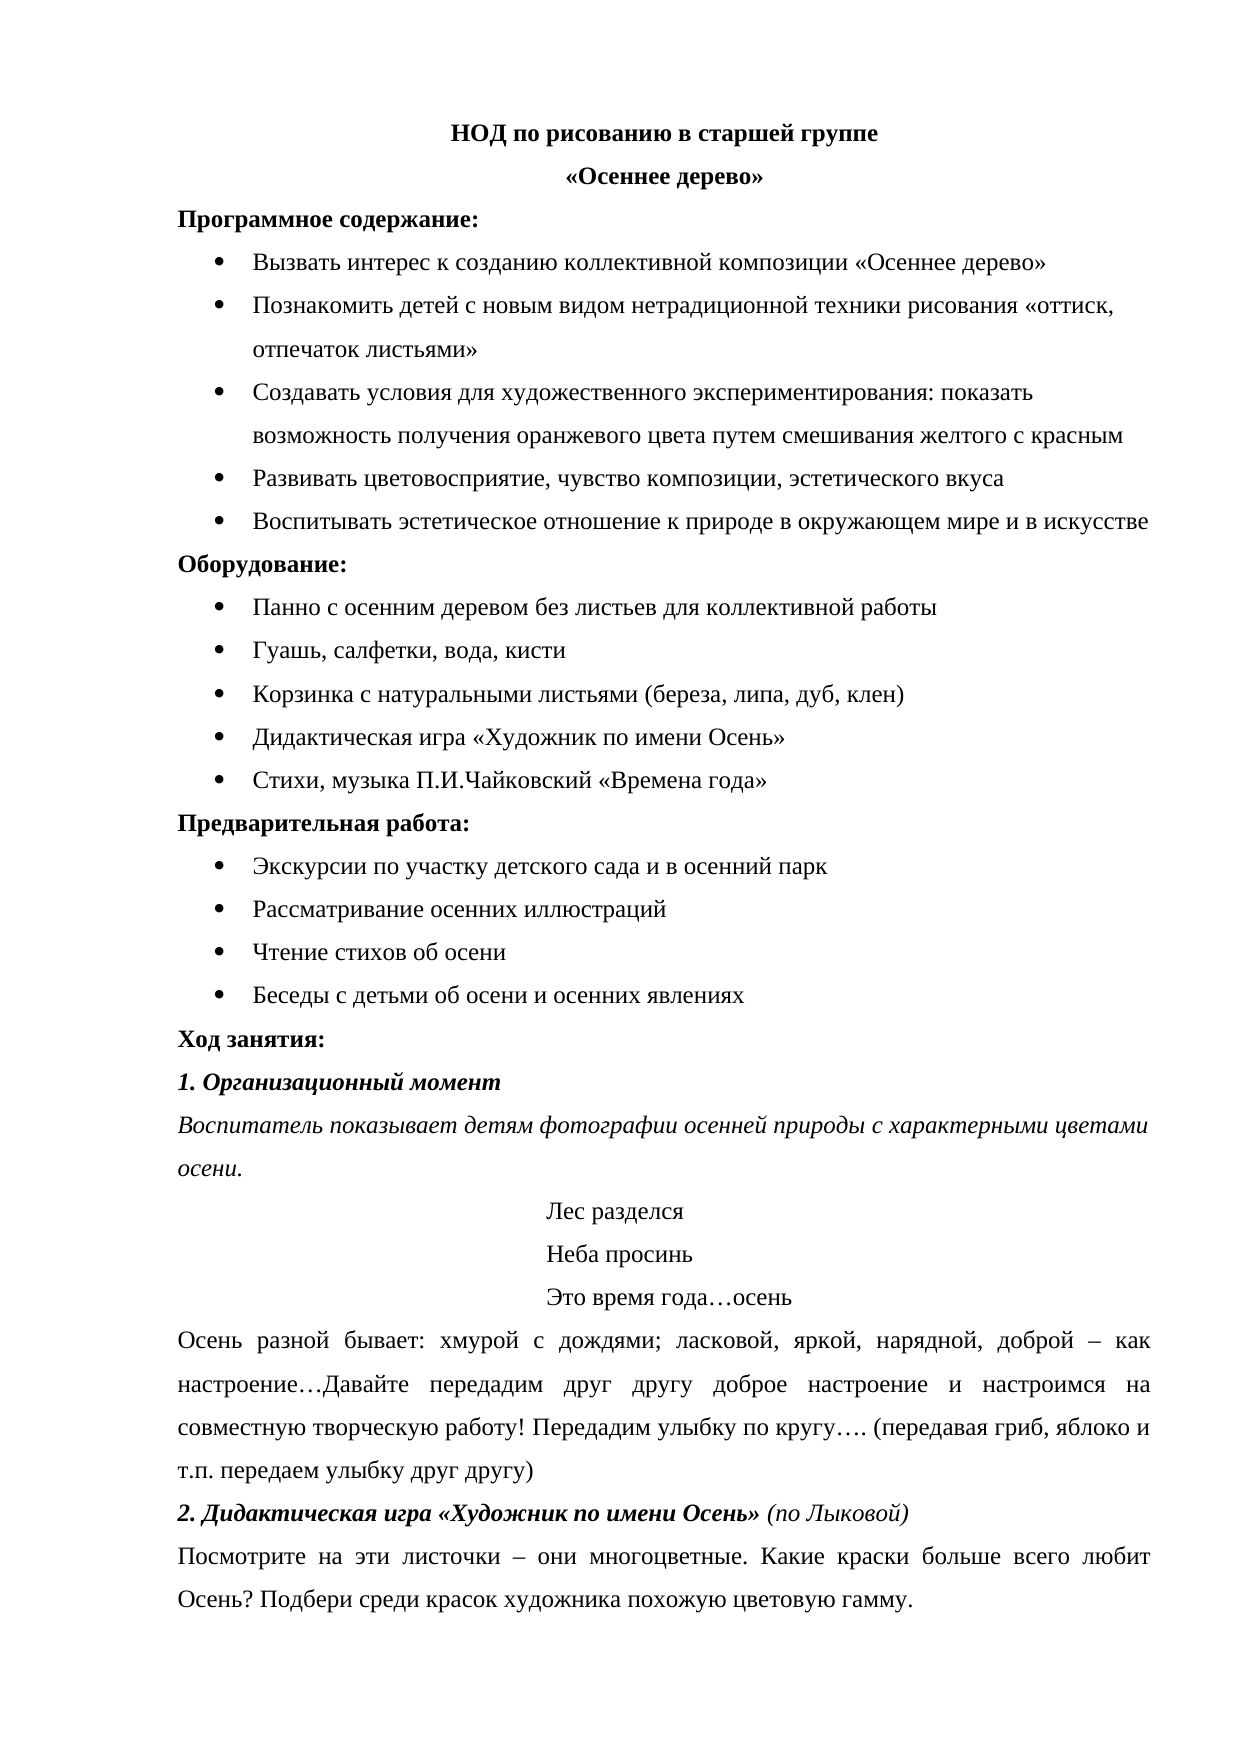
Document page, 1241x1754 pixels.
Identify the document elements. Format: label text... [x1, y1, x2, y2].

list Вызвать интерес к созданию коллективной композиции «Осеннее дерево» [215, 247, 1152, 276]
list Дидактическая игра «Художник по имени Осень» [215, 722, 1152, 751]
text НОД по рисованию в старшей группе [177, 118, 1152, 147]
text Осень разной бывает: хмурой с дождями; ласковой, яркой, нарядной, доброй – как настроение…Давайте передадим друг другу доброе настроение и настроимся на совместную творческую работу! Передадим улыбку по кругу…. (передавая гриб, яблоко и т.п. передаем улыбку друг другу) [177, 1326, 1152, 1484]
text 1. Организационный момент [177, 1067, 1152, 1096]
text Оборудование: [177, 549, 1152, 578]
text Воспитатель показывает детям фотографии осенней природы с характерными цветами осени. [177, 1110, 1152, 1182]
text Ход занятия: [177, 1024, 1152, 1052]
list Панно с осенним деревом без листьев для коллективной работы [215, 592, 1152, 621]
list Воспитывать эстетическое отношение к природе в окружающем мире и в искусстве [215, 506, 1152, 535]
list Корзинка с натуральными листьями (береза, липа, дуб, клен) [215, 679, 1152, 707]
list Развивать цветовосприятие, чувство композиции, эстетического вкуса [215, 463, 1152, 492]
list Познакомить детей с новым видом нетрадиционной техники рисования «оттиск, отпечаток листьями» [215, 291, 1152, 362]
text «Осеннее дерево» [177, 161, 1152, 190]
list Беседы с детьми об осени и осенних явлениях [215, 981, 1152, 1009]
text Лес разделся [546, 1196, 1152, 1225]
text Это время года…осень [546, 1282, 1152, 1311]
list Создавать условия для художественного экспериментирования: показать возможность получения оранжевого цвета путем смешивания желтого с красным [215, 377, 1152, 449]
text Неба просинь [546, 1239, 1152, 1268]
list Гуашь, салфетки, вода, кисти [215, 636, 1152, 664]
list Рассматривание осенних иллюстраций [215, 894, 1152, 923]
text Предварительная работа: [177, 808, 1152, 837]
list Экскурсии по участку детского сада и в осенний парк [215, 851, 1152, 880]
text 2. Дидактическая игра «Художник по имени Осень» (по Лыковой) [177, 1498, 1152, 1527]
list Чтение стихов об осени [215, 937, 1152, 966]
text Посмотрите на эти листочки – они многоцветные. Какие краски больше всего любит Осень? Подбери среди красок художника похожую цветовую гамму. [177, 1541, 1152, 1613]
list Стихи, музыка П.И.Чайковский «Времена года» [215, 765, 1152, 794]
text Программное содержание: [177, 204, 1152, 233]
